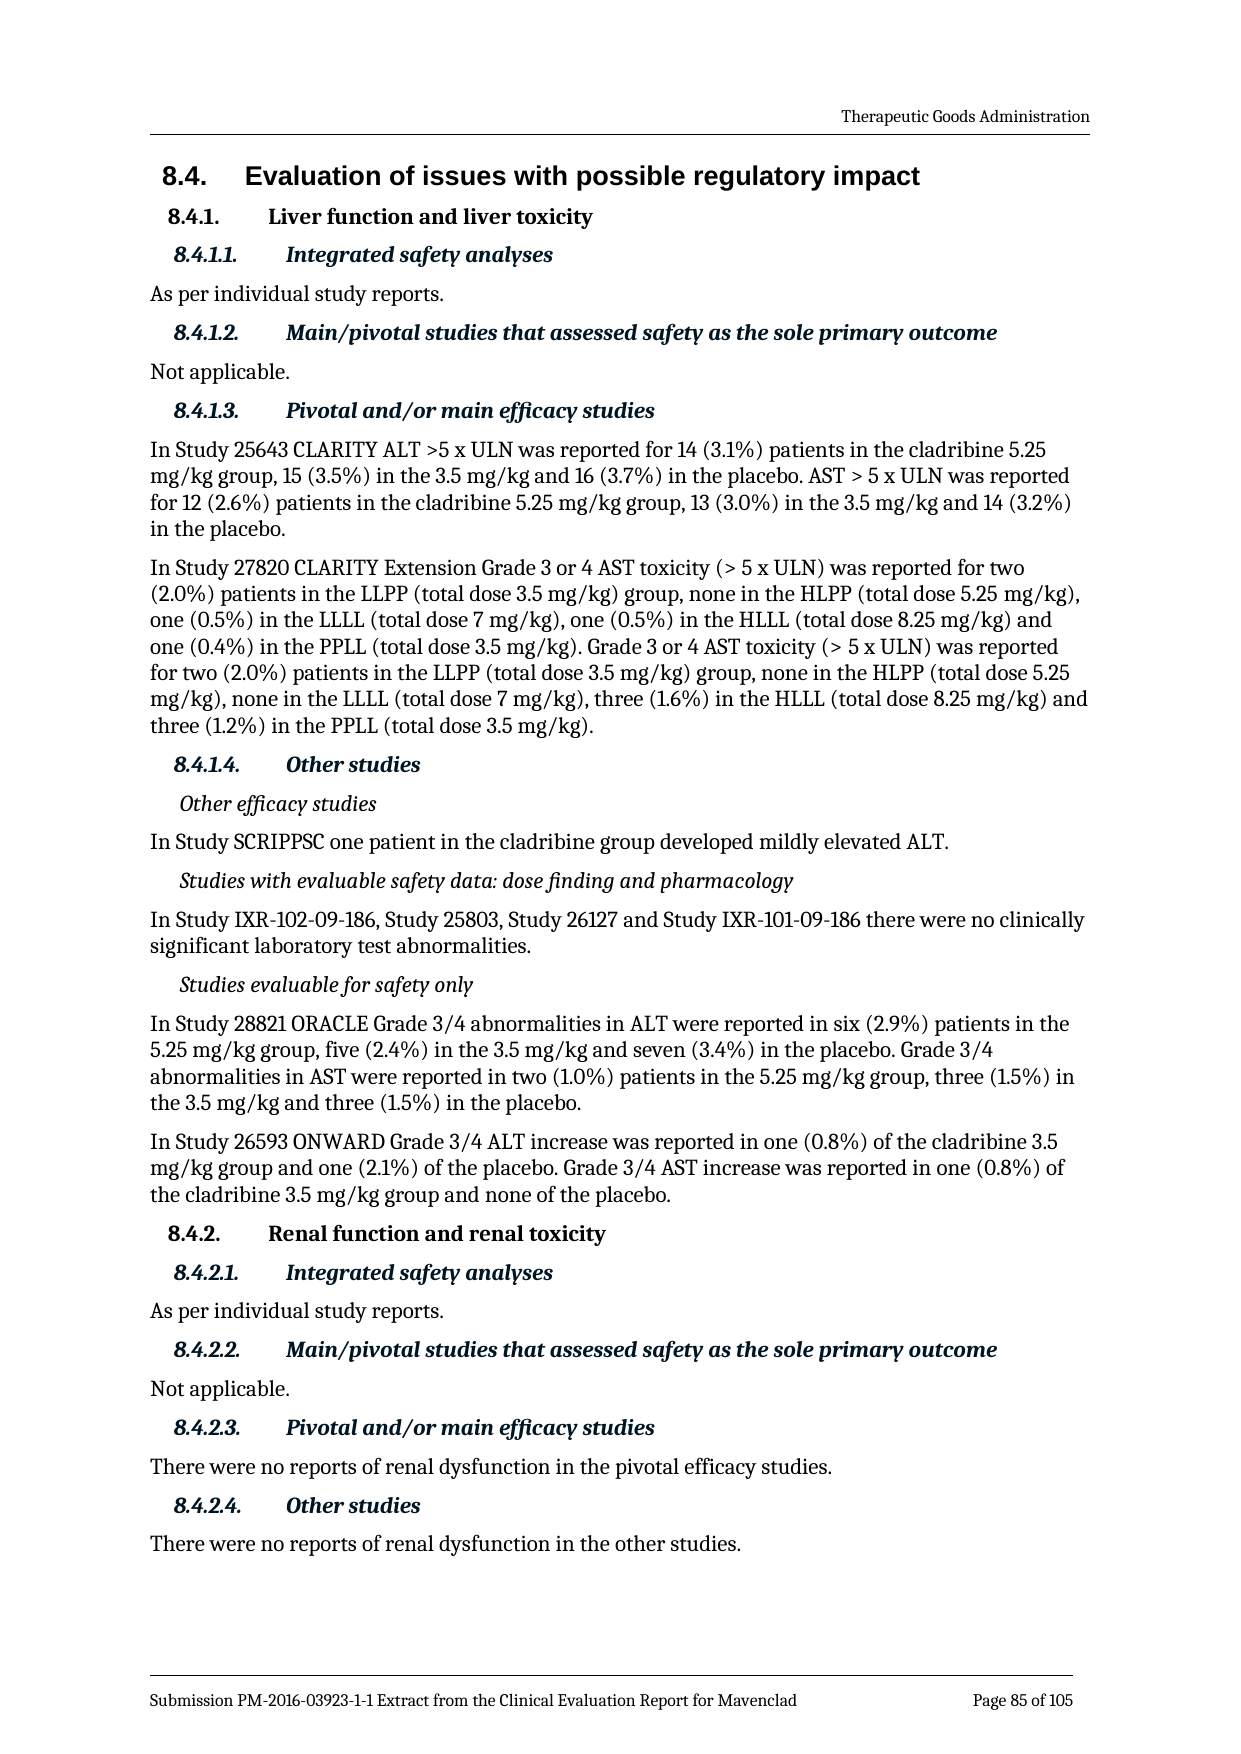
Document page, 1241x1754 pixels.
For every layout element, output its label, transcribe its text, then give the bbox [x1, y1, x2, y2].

subtitle Liver function and liver toxicity [168, 203, 1090, 230]
text As per individual study reports. [150, 281, 1090, 307]
text Not applicable. [150, 1376, 1090, 1402]
text Not applicable. [150, 359, 1090, 385]
text In Study SCRIPPSC one patient in the cladribine group developed mildly elevated ALT. [150, 829, 1090, 856]
subtitle Studies with evaluable safety data: dose finding and pharmacology [179, 868, 1090, 894]
subtitle Other efficacy studies [179, 790, 1090, 817]
subtitle Pivotal and/or main efficacy studies [174, 398, 1090, 424]
text In Study 27820 CLARITY Extension Grade 3 or 4 AST toxicity (> 5 x ULN) was reported for two (2.0%) patients in the LLPP (total dose 3.5 mg/kg) group, none in the HLPP (total dose 5.25 mg/kg), one (0.5%) in the LLLL (total dose 7 mg/kg), one (0.5%) in the HLLL (total dose 8.25 mg/kg) and one (0.4%) in the PPLL (total dose 3.5 mg/kg). Grade 3 or 4 AST toxicity (> 5 x ULN) was reported for two (2.0%) patients in the LLPP (total dose 3.5 mg/kg) group, none in the HLPP (total dose 5.25 mg/kg), none in the LLLL (total dose 7 mg/kg), three (1.6%) in the HLLL (total dose 8.25 mg/kg) and three (1.2%) in the PPLL (total dose 3.5 mg/kg). [150, 554, 1090, 739]
text In Study 25643 CLARITY ALT >5 x ULN was reported for 14 (3.1%) patients in the cladribine 5.25 mg/kg group, 15 (3.5%) in the 3.5 mg/kg and 16 (3.7%) in the placebo. AST > 5 x ULN was reported for 12 (2.6%) patients in the cladribine 5.25 mg/kg group, 13 (3.0%) in the 3.5 mg/kg and 14 (3.2%) in the placebo. [150, 437, 1090, 542]
subtitle Integrated safety analyses [174, 242, 1090, 269]
text There were no reports of renal dysfunction in the pivotal efficacy studies. [150, 1453, 1090, 1480]
text There were no reports of renal dysfunction in the other studies. [150, 1531, 1090, 1558]
subtitle Other studies [174, 751, 1090, 778]
subtitle Renal function and renal toxicity [168, 1220, 1090, 1247]
subtitle Evaluation of issues with possible regulatory impact [162, 160, 1090, 191]
subtitle Other studies [174, 1492, 1090, 1519]
subtitle Main/pivotal studies that assessed safety as the sole primary outcome [174, 1337, 1090, 1363]
text In Study 28821 ORACLE Grade 3/4 abnormalities in ALT were reported in six (2.9%) patients in the 5.25 mg/kg group, five (2.4%) in the 3.5 mg/kg and seven (3.4%) in the placebo. Grade 3/4 abnormalities in AST were reported in two (1.0%) patients in the 5.25 mg/kg group, three (1.5%) in the 3.5 mg/kg and three (1.5%) in the placebo. [150, 1011, 1090, 1116]
text In Study IXR-102-09-186, Study 25803, Study 26127 and Study IXR-101-09-186 there were no clinically significant laboratory test abnormalities. [150, 907, 1090, 959]
text As per individual study reports. [150, 1298, 1090, 1324]
subtitle Studies evaluable for safety only [179, 972, 1090, 998]
subtitle Main/pivotal studies that assessed safety as the sole primary outcome [174, 320, 1090, 346]
subtitle Pivotal and/or main efficacy studies [174, 1415, 1090, 1441]
text In Study 26593 ONWARD Grade 3/4 ALT increase was reported in one (0.8%) of the cladribine 3.5 mg/kg group and one (2.1%) of the placebo. Grade 3/4 AST increase was reported in one (0.8%) of the cladribine 3.5 mg/kg group and none of the placebo. [150, 1129, 1090, 1208]
subtitle Integrated safety analyses [174, 1259, 1090, 1286]
